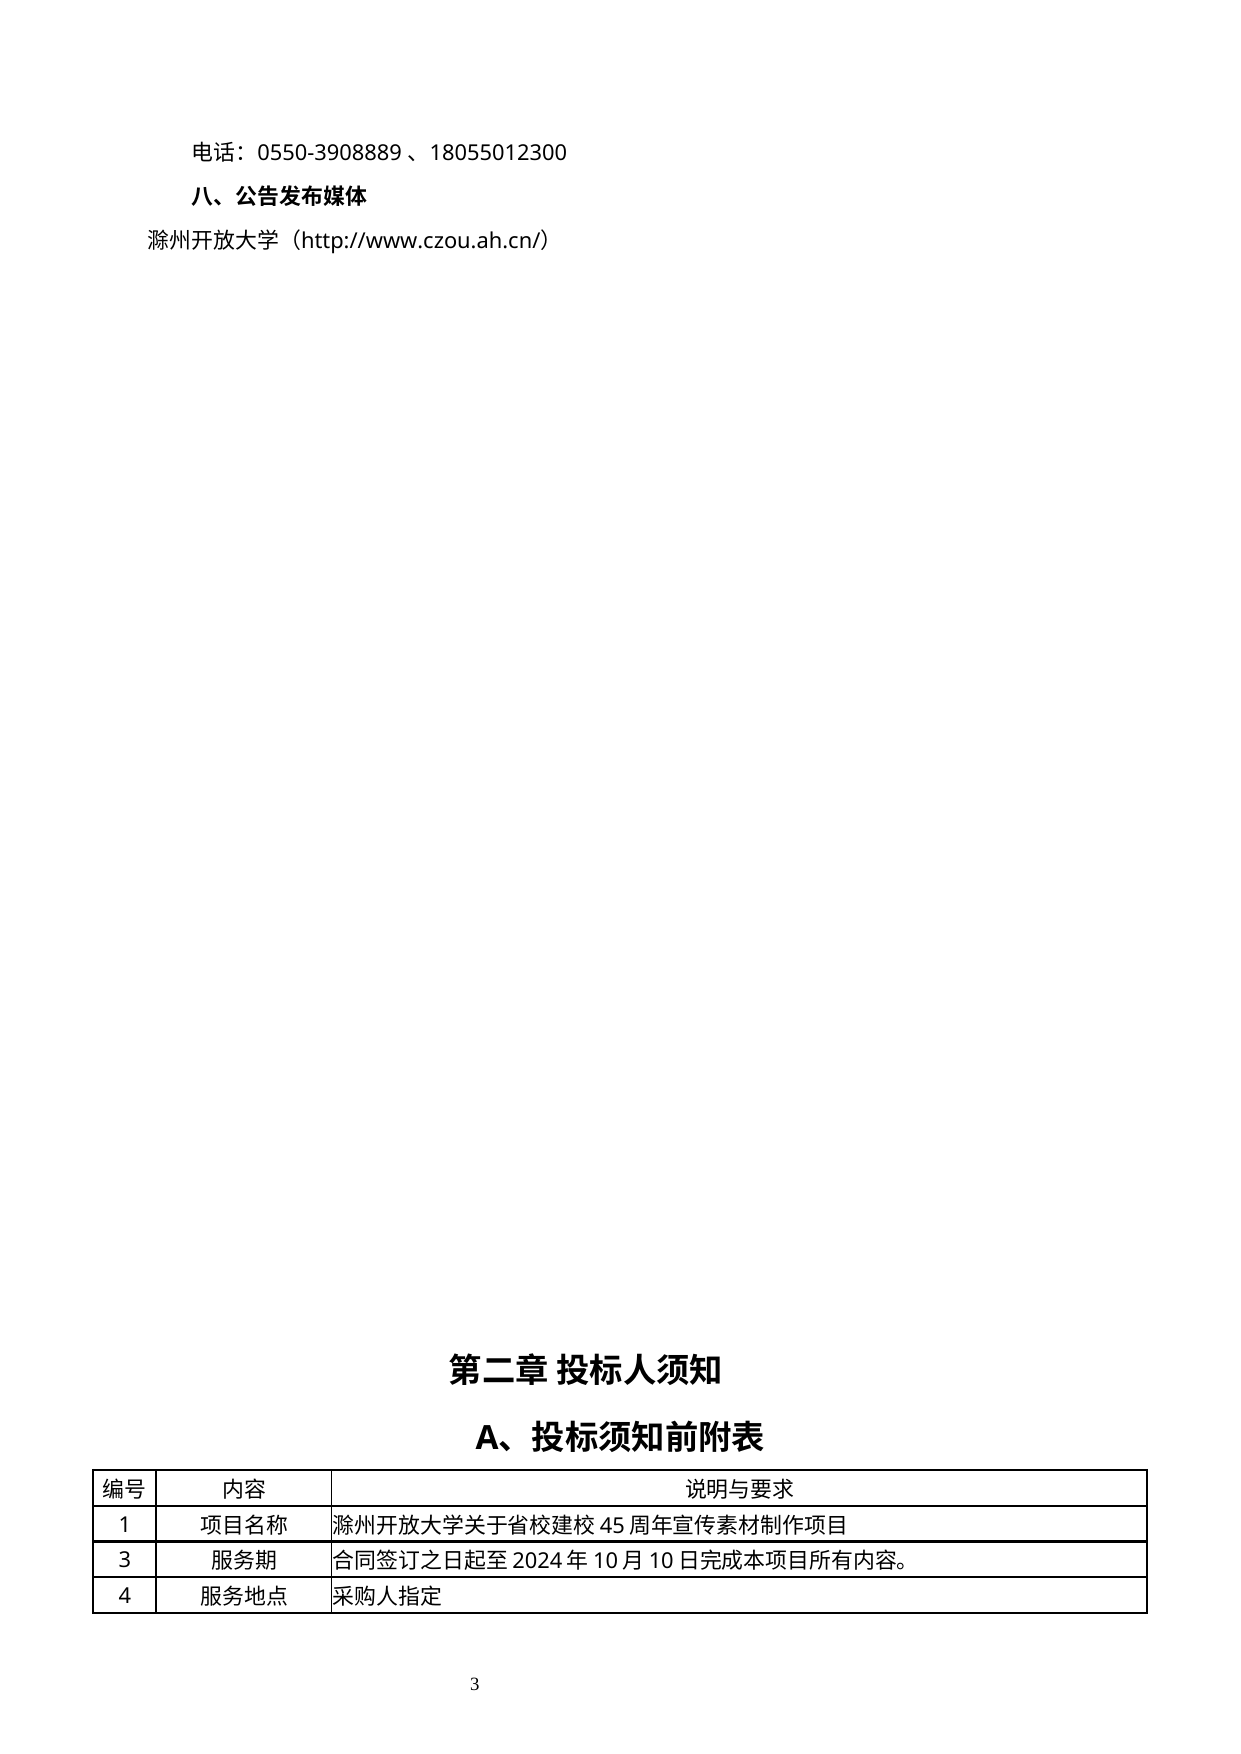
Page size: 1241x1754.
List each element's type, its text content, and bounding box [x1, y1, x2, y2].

table_cell 项目名称 [157, 1507, 331, 1540]
text 八、公告发布媒体 [148, 178, 1093, 212]
table_cell 3 [94, 1543, 155, 1576]
table_cell 合同签订之日起至2024年10月10日完成本项目所有内容。 [332, 1543, 1146, 1576]
table_cell 4 [94, 1578, 155, 1612]
text 电话：0550-3908889 、18055012300 [148, 134, 1093, 168]
subtitle 第二章 投标人须知 [148, 1334, 1093, 1401]
text A、投标须知前附表 [148, 1401, 1093, 1469]
table_cell 滁州开放大学关于省校建校45周年宣传素材制作项目 [332, 1507, 1146, 1540]
table_header 内容 [157, 1471, 331, 1504]
table_cell 服务地点 [157, 1578, 331, 1612]
table_cell 服务期 [157, 1543, 331, 1576]
table_cell 1 [94, 1507, 155, 1540]
text 滁州开放大学（http://www.czou.ah.cn/） [148, 222, 1093, 256]
table_header 说明与要求 [332, 1471, 1146, 1504]
table_header 编号 [94, 1471, 155, 1504]
table_cell 采购人指定 [332, 1578, 1146, 1612]
